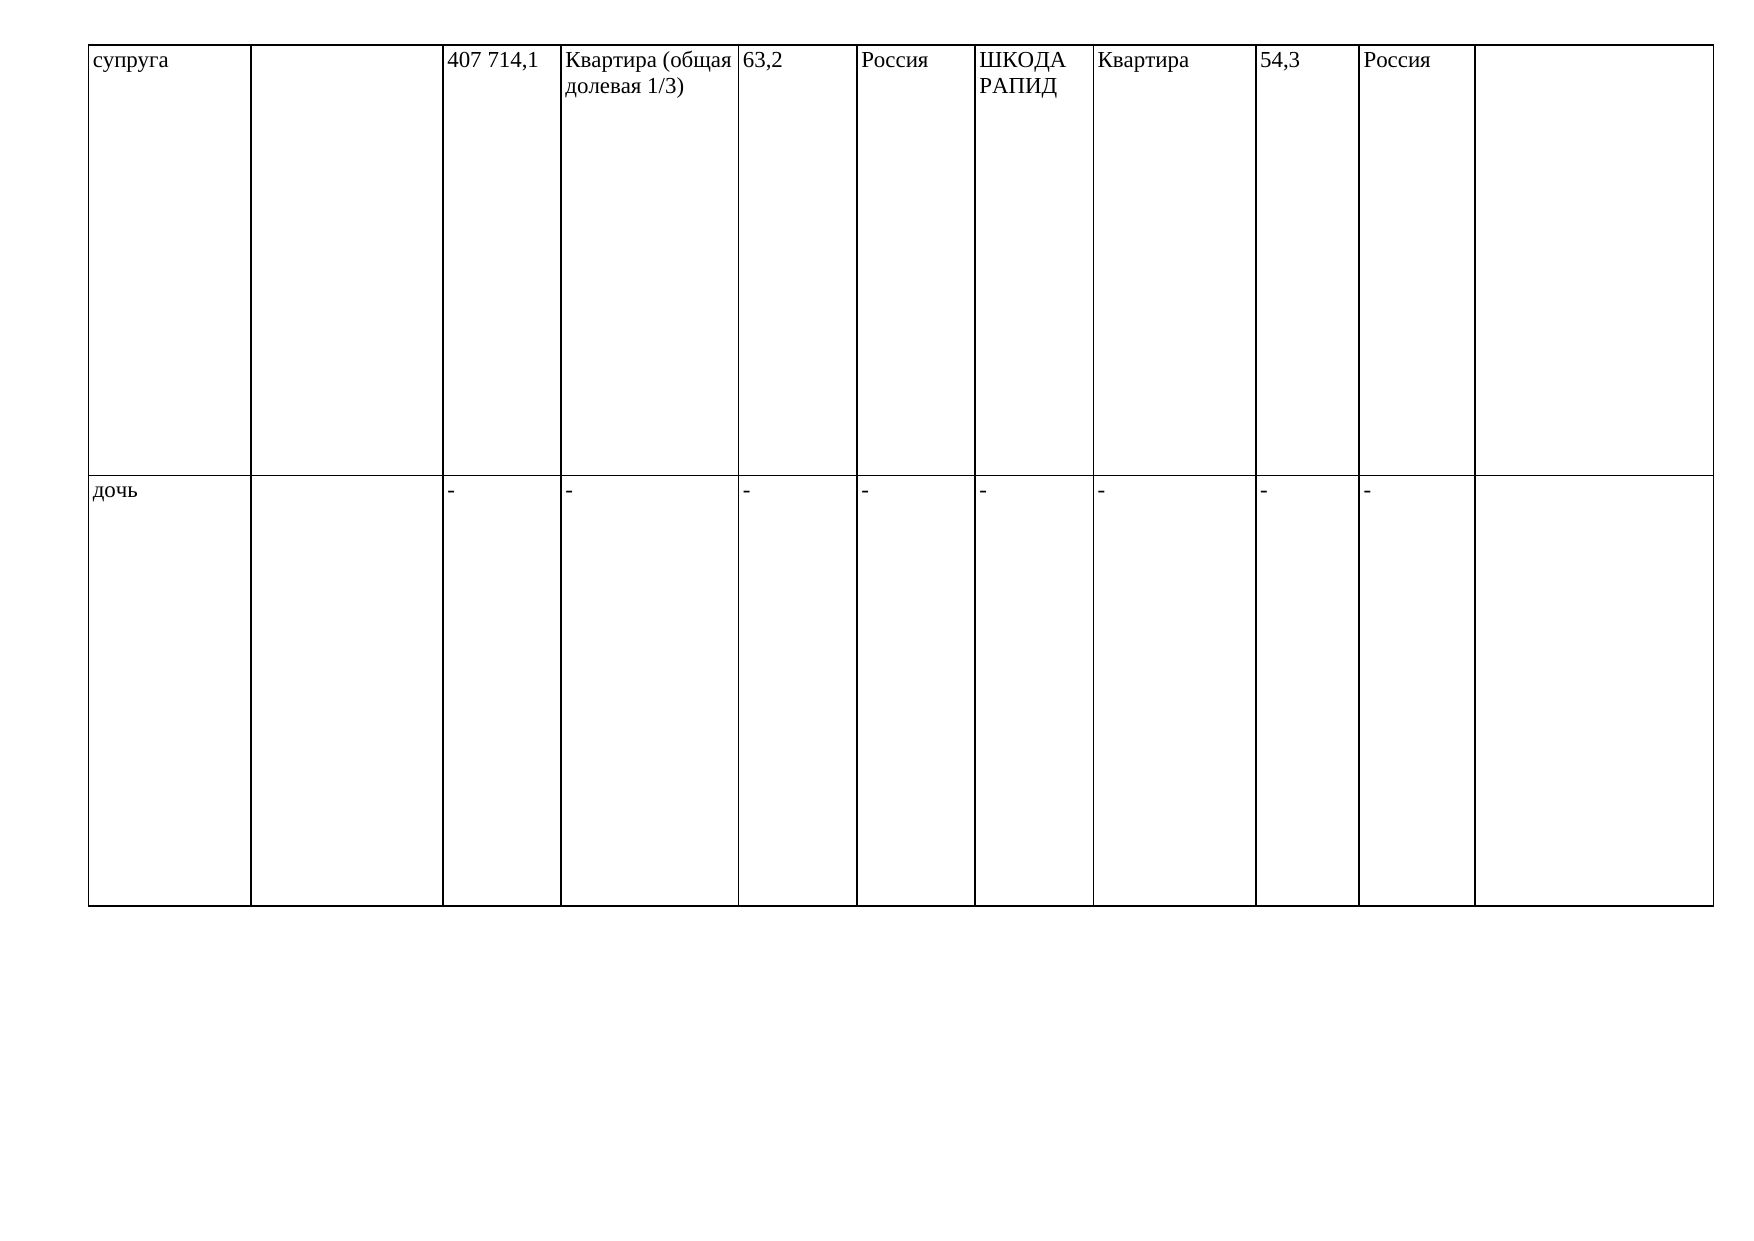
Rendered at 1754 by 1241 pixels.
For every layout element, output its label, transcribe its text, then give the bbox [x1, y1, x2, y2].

table_cell ШКОДА РАПИД [976, 46, 1093, 475]
table_cell [252, 476, 442, 905]
table_cell - [1094, 476, 1255, 905]
table_cell [252, 46, 442, 475]
table_cell - [444, 476, 560, 905]
table_cell - [1257, 476, 1358, 905]
table_cell супруга [89, 46, 250, 475]
table_cell Квартира (общая долевая 1/3) [562, 46, 738, 475]
table_cell - [739, 476, 856, 905]
table_cell - [1360, 476, 1474, 905]
table_cell Россия [858, 46, 974, 475]
table_cell 407 714,1 [444, 46, 560, 475]
table_cell - [858, 476, 974, 905]
table_cell Квартира [1094, 46, 1255, 475]
table_cell 63,2 [739, 46, 856, 475]
table_cell дочь [89, 476, 250, 905]
table_cell [1476, 476, 1713, 905]
table_cell - [976, 476, 1093, 905]
table_cell - [562, 476, 738, 905]
table_cell [1476, 46, 1713, 475]
table_cell Россия [1360, 46, 1474, 475]
table_cell 54,3 [1257, 46, 1358, 475]
